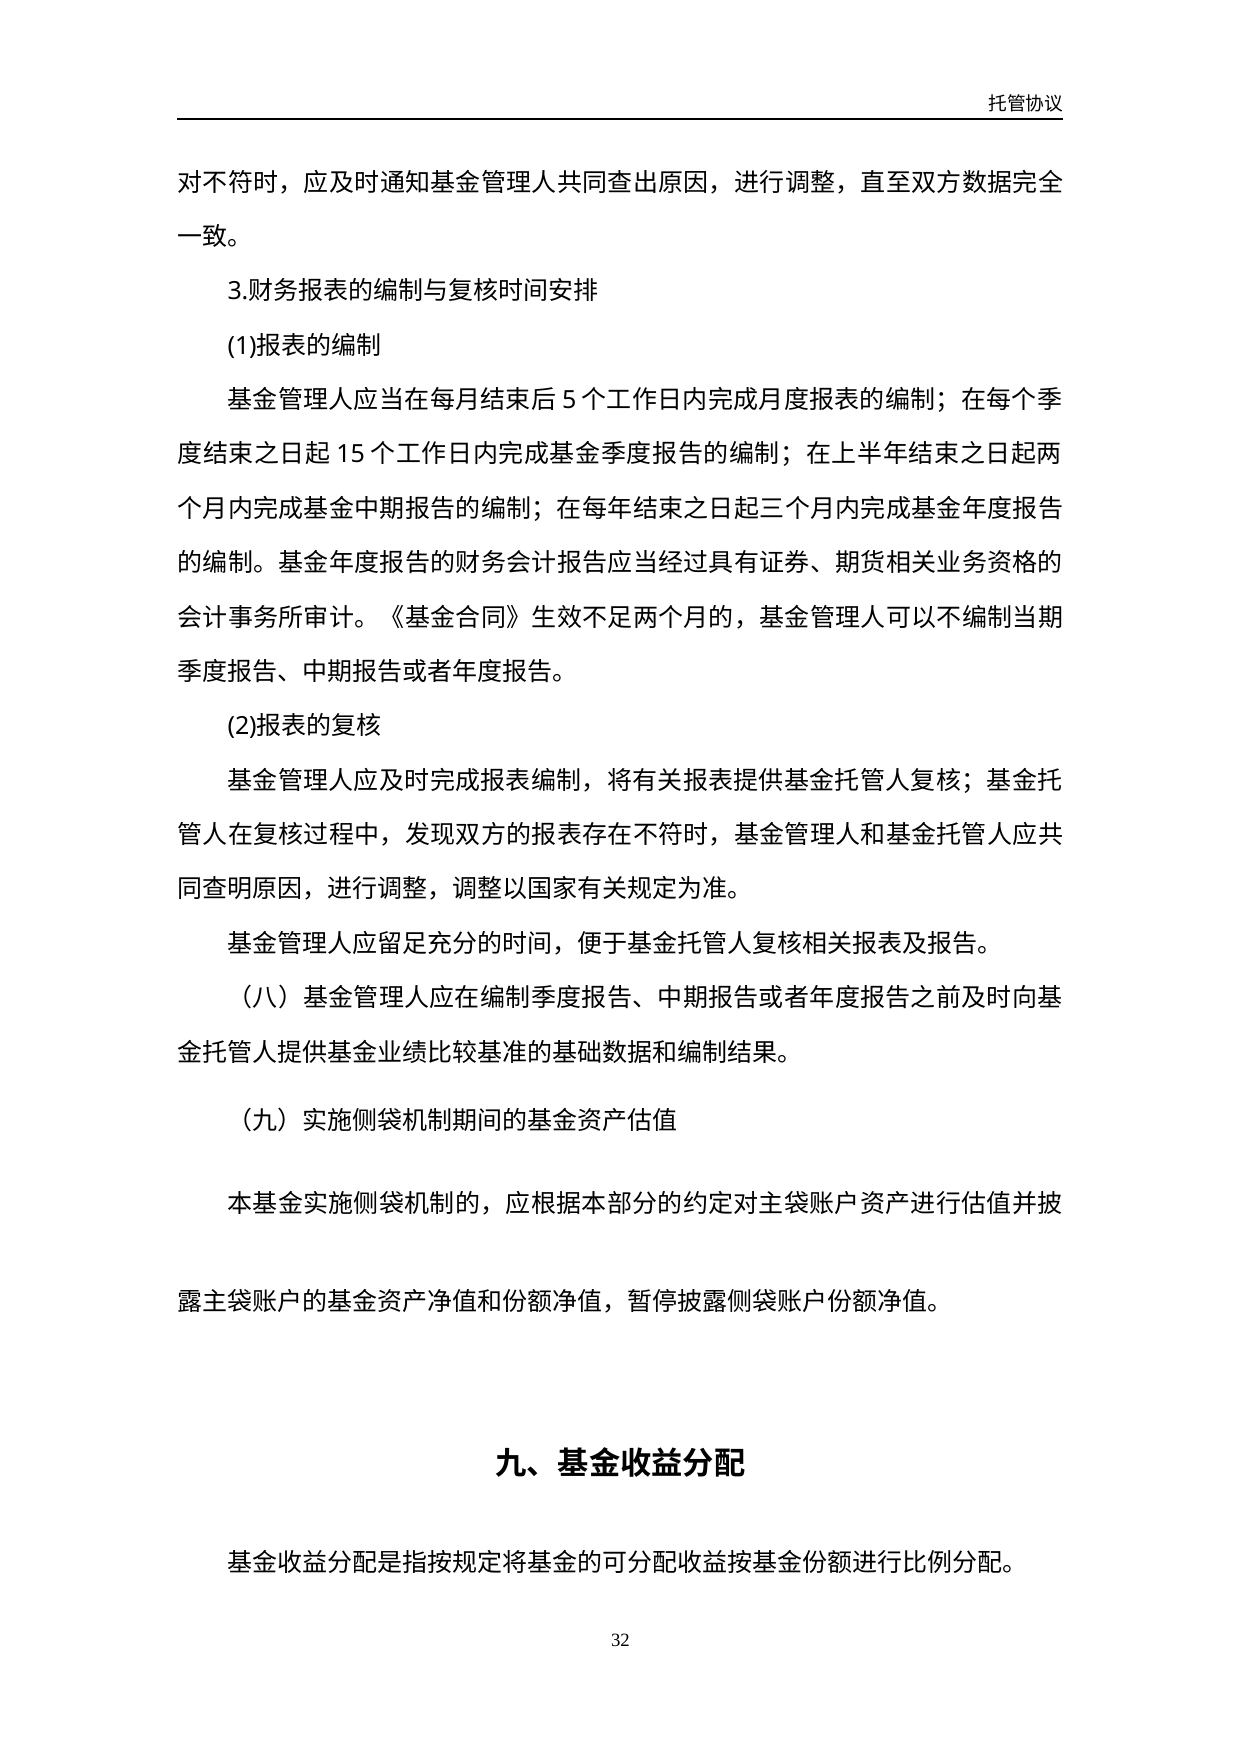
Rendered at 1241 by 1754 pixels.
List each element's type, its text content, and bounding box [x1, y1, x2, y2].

text 基金管理人应留足充分的时间，便于基金托管人复核相关报表及报告。 [177, 923, 1063, 959]
text (1)报表的编制 [177, 325, 1063, 361]
text 基金收益分配是指按规定将基金的可分配收益按基金份额进行比例分配。 [177, 1543, 1063, 1579]
text (2)报表的复核 [177, 706, 1063, 742]
text 本基金实施侧袋机制的，应根据本部分的约定对主袋账户资产进行估值并披露主袋账户的基金资产净值和份额净值，暂停披露侧袋账户份额净值。 [177, 1169, 1063, 1332]
text 3.财务报表的编制与复核时间安排 [177, 271, 1063, 307]
text 基金管理人应及时完成报表编制，将有关报表提供基金托管人复核；基金托管人在复核过程中，发现双方的报表存在不符时，基金管理人和基金托管人应共同查明原因，进行调整，调整以国家有关规定为准。 [177, 760, 1063, 905]
subtitle 九、基金收益分配 [177, 1428, 1063, 1493]
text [177, 162, 1063, 253]
text （九）实施侧袋机制期间的基金资产估值 [177, 1086, 1063, 1151]
text 基金管理人应当在每月结束后5个工作日内完成月度报表的编制；在每个季度结束之日起15个工作日内完成基金季度报告的编制；在上半年结束之日起两个月内完成基金中期报告的编制；在每年结束之日起三个月内完成基金年度报告的编制。基金年度报告的财务会计报告应当经过具有证券、期货相关业务资格的会计事务所审计。《基金合同》生效不足两个月的，基金管理人可以不编制当期季度报告、中期报告或者年度报告。 [177, 379, 1063, 688]
text （八）基金管理人应在编制季度报告、中期报告或者年度报告之前及时向基金托管人提供基金业绩比较基准的基础数据和编制结果。 [177, 978, 1063, 1068]
